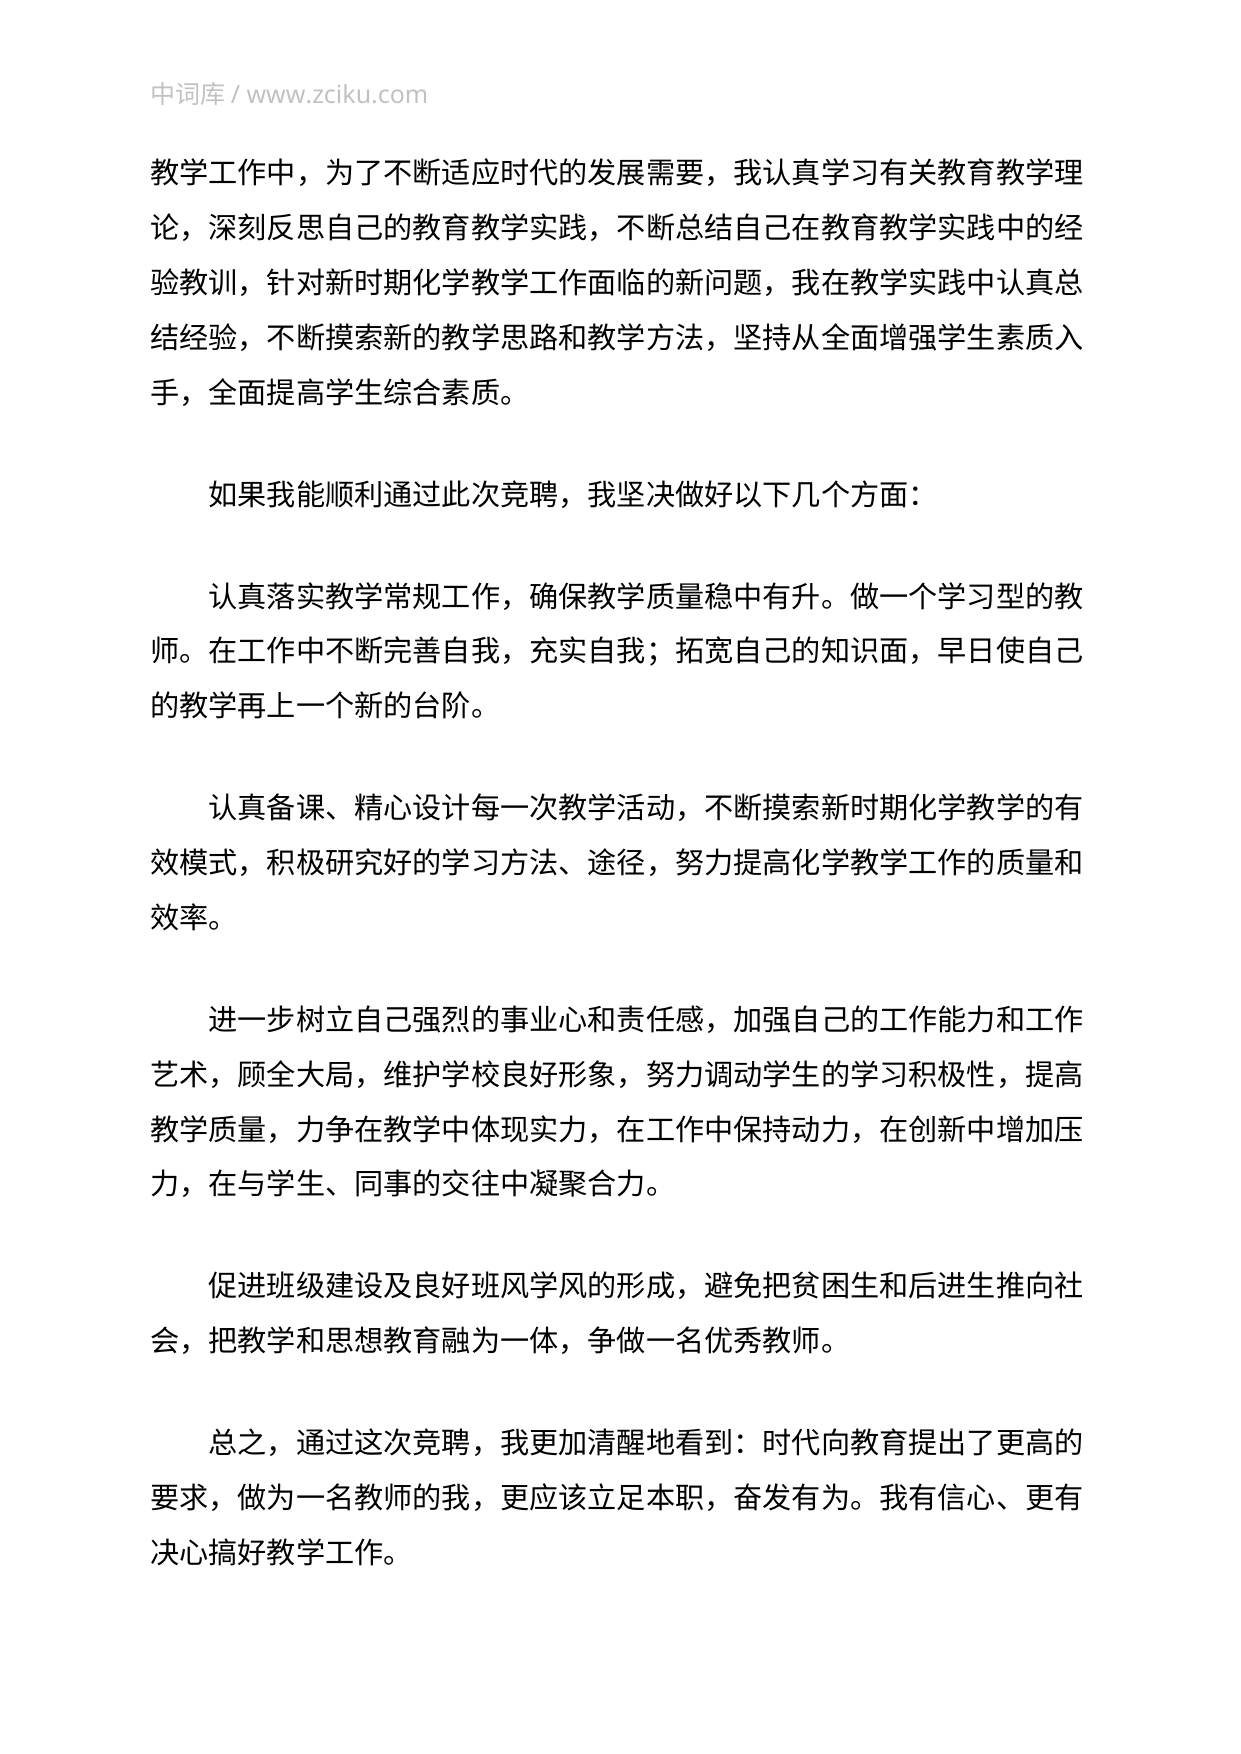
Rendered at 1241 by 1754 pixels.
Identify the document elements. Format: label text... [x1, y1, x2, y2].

text 进一步树立自己强烈的事业心和责任感，加强自己的工作能力和工作艺术，顾全大局，维护学校良好形象，努力调动学生的学习积极性，提高教学质量，力争在教学中体现实力，在工作中保持动力，在创新中增加压力，在与学生、同事的交往中凝聚合力。 [150, 996, 1090, 1203]
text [150, 150, 1090, 412]
text 促进班级建设及良好班风学风的形成，避免把贫困生和后进生推向社会，把教学和思想教育融为一体，争做一名优秀教师。 [150, 1263, 1090, 1360]
text 总之，通过这次竞聘，我更加清醒地看到：时代向教育提出了更高的要求，做为一名教师的我，更应该立足本职，奋发有为。我有信心、更有决心搞好教学工作。 [150, 1419, 1090, 1571]
text 认真备课、精心设计每一次教学活动，不断摸索新时期化学教学的有效模式，积极研究好的学习方法、途径，努力提高化学教学工作的质量和效率。 [150, 785, 1090, 937]
text 认真落实教学常规工作，确保教学质量稳中有升。做一个学习型的教师。在工作中不断完善自我，充实自我；拓宽自己的知识面，早日使自己的教学再上一个新的台阶。 [150, 573, 1090, 725]
text 如果我能顺利通过此次竞聘，我坚决做好以下几个方面： [150, 471, 1090, 514]
